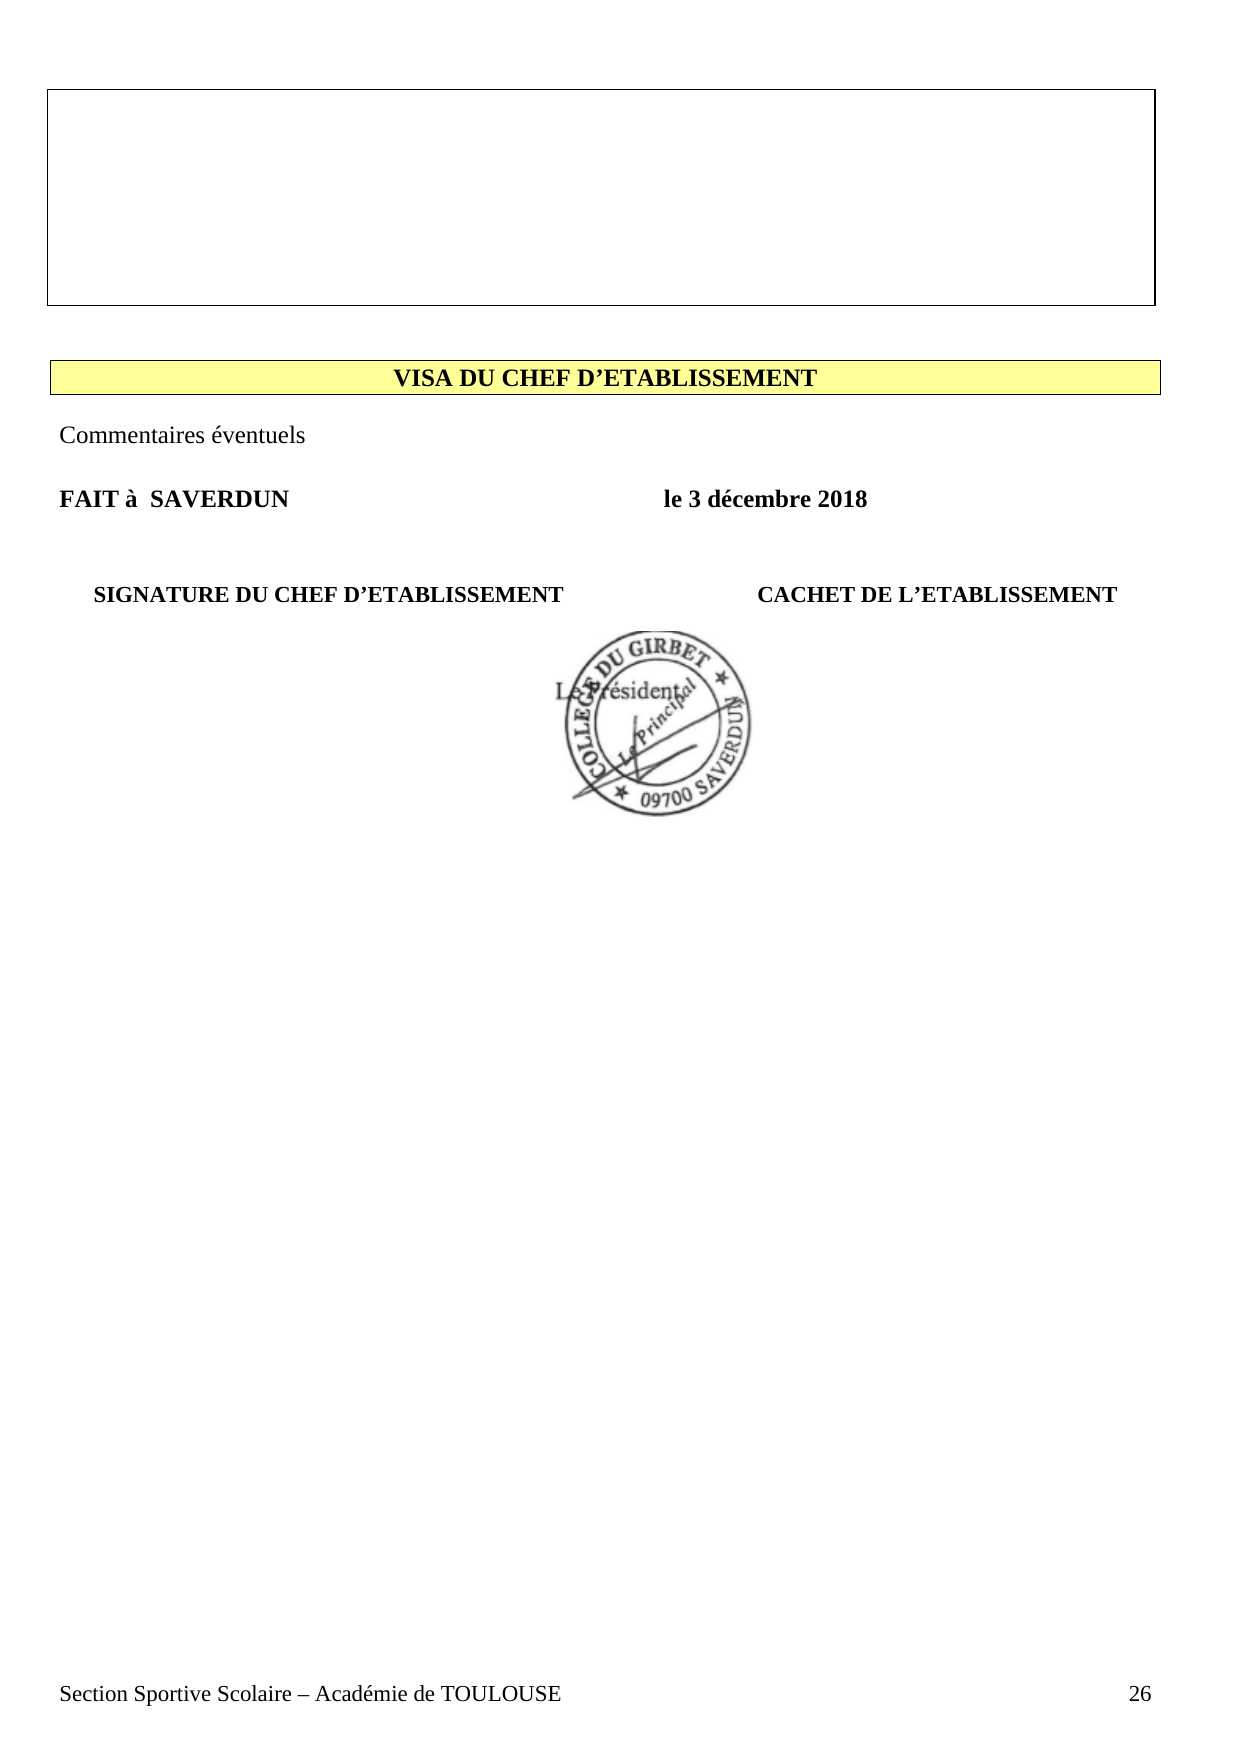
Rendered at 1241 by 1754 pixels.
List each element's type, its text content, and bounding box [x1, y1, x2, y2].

text FAIT à SAVERDUN le 3 décembre 2018 [59, 484, 1152, 513]
text SIGNATURE DU CHEF D’ETABLISSEMENT CACHET DE L’ETABLISSEMENT [59, 581, 1152, 607]
text Commentaires éventuels [59, 420, 1152, 449]
text VISA DU CHEF D’ETABLISSEMENT [51, 361, 1160, 394]
table_header [48, 90, 1154, 305]
picture [537, 631, 755, 820]
